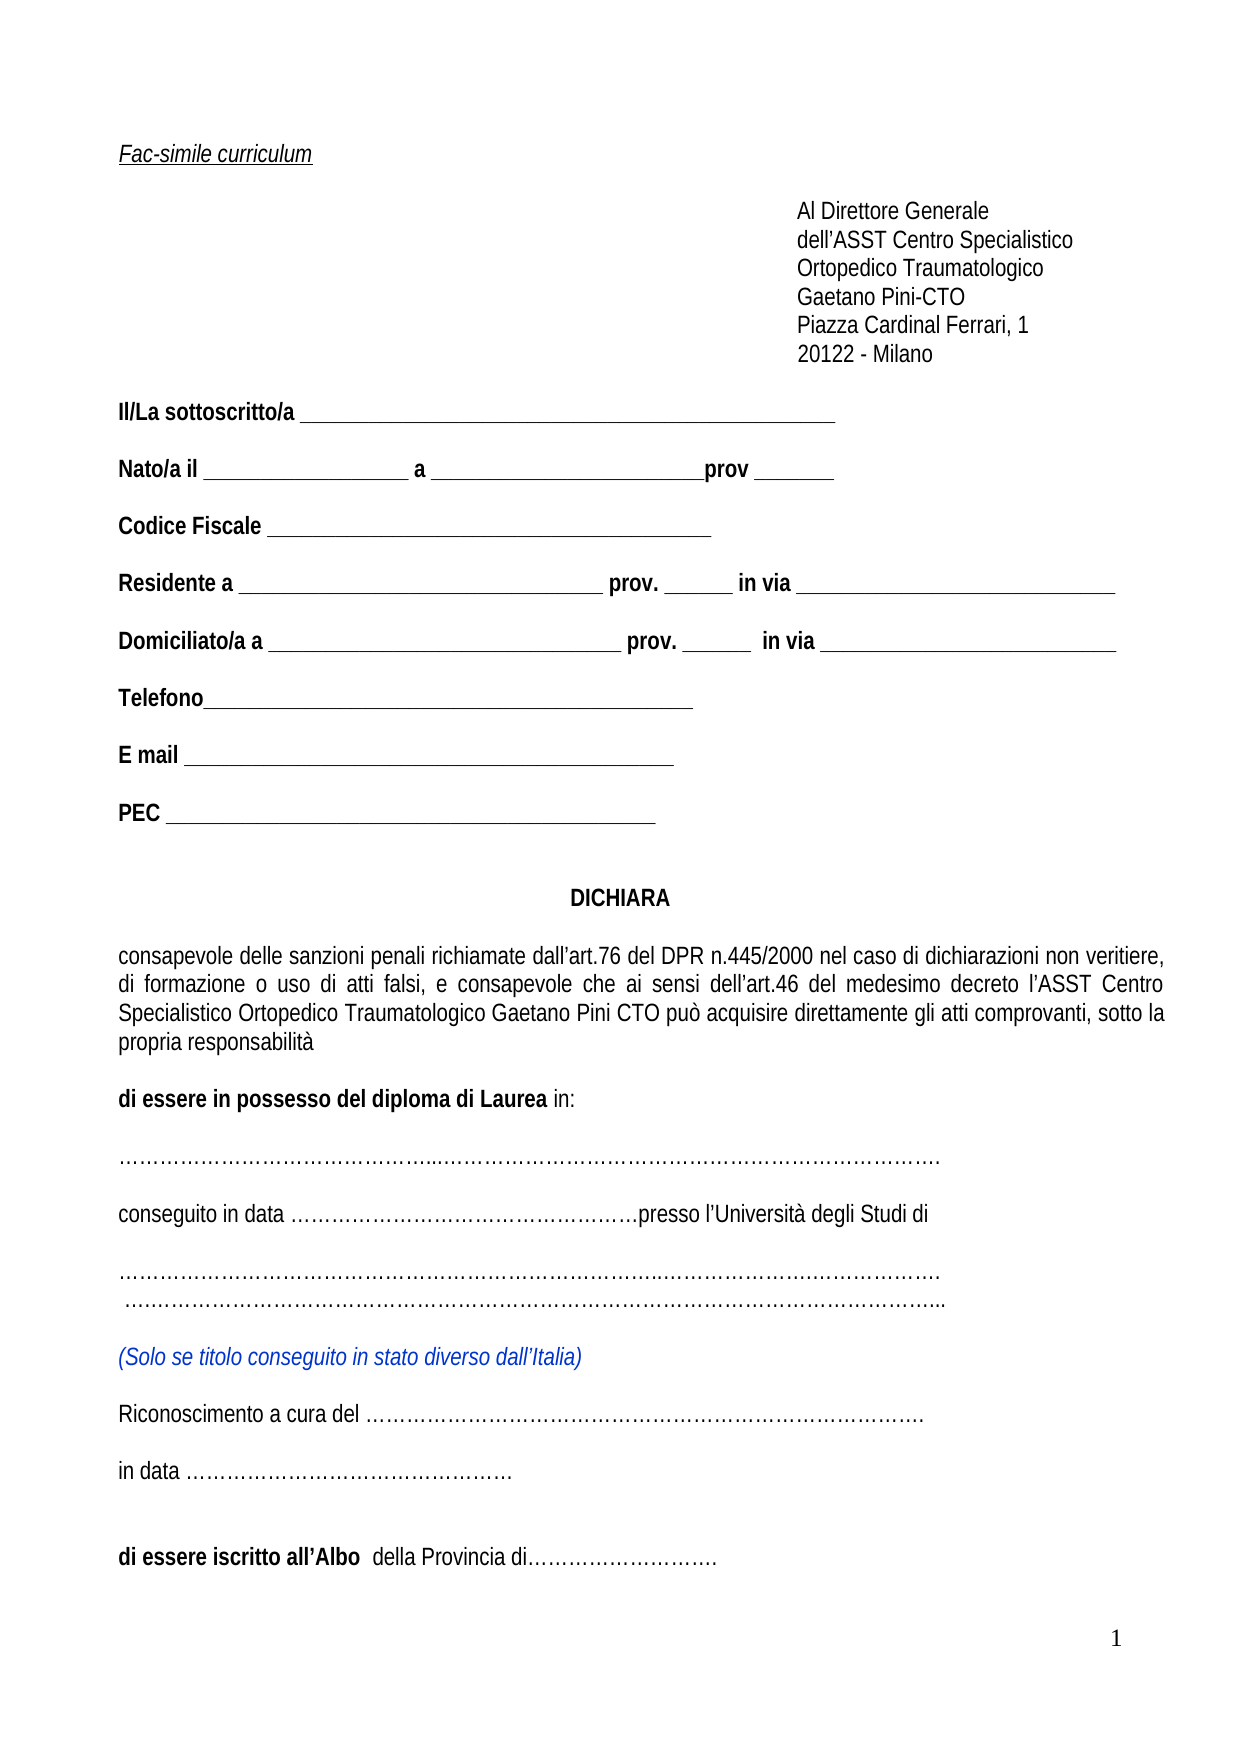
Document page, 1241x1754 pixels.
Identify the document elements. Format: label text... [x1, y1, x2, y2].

text Riconoscimento a cura del ………………………………………………………………………. [118, 1399, 1122, 1428]
text dell’ASST Centro Specialistico [797, 224, 1122, 253]
text in data ………………………………………… [118, 1456, 1122, 1485]
text DICHIARA [118, 883, 1122, 912]
text ….……………………………………………………………………………………………………... [118, 1284, 1122, 1313]
text Ortopedico Traumatologico [797, 253, 1122, 282]
text ………………………………………...………………………………………………………………. [118, 1141, 1122, 1170]
text Fac-simile curriculum [118, 139, 1122, 167]
text Codice Fiscale _______________________________________ [118, 511, 1122, 540]
text ……………………………………………………………………..………………….………………. [118, 1256, 1122, 1284]
text di essere iscritto all’Albo della Provincia di………………………. [118, 1542, 1122, 1571]
text Telefono___________________________________________ [118, 683, 1122, 712]
text PEC ___________________________________________ [118, 797, 1122, 826]
text Al Direttore Generale [797, 196, 1122, 224]
text Domiciliato/a a _______________________________ prov. ______ in via __________________________ [118, 626, 1122, 654]
text Nato/a il __________________ a ________________________prov _______ [118, 454, 1122, 482]
text conseguito in data ……………………………………………presso l’Università degli Studi di [118, 1198, 1122, 1227]
text Residente a ________________________________ prov. ______ in via ____________________________ [118, 568, 1122, 597]
text consapevole delle sanzioni penali richiamate dall’art.76 del DPR n.445/2000 nel caso di dichiarazioni non veritiere, di formazione o uso di atti falsi, e consapevole che ai sensi dell’art.46 del medesimo decreto l’ASST Centro Specialistico Ortopedico Traumatologico Gaetano Pini CTO può acquisire direttamente gli atti comprovanti, sotto la propria responsabilità [118, 941, 1167, 1055]
text di essere in possesso del diploma di Laurea in: [118, 1084, 1122, 1113]
text (Solo se titolo conseguito in stato diverso dall’Italia) [118, 1342, 1122, 1370]
text E mail ___________________________________________ [118, 740, 1122, 769]
text 20122 - Milano [797, 339, 1122, 368]
text Gaetano Pini-CTO [797, 282, 1122, 311]
text Il/La sottoscritto/a _______________________________________________ [118, 396, 1122, 425]
text Piazza Cardinal Ferrari, 1 [797, 311, 1122, 339]
